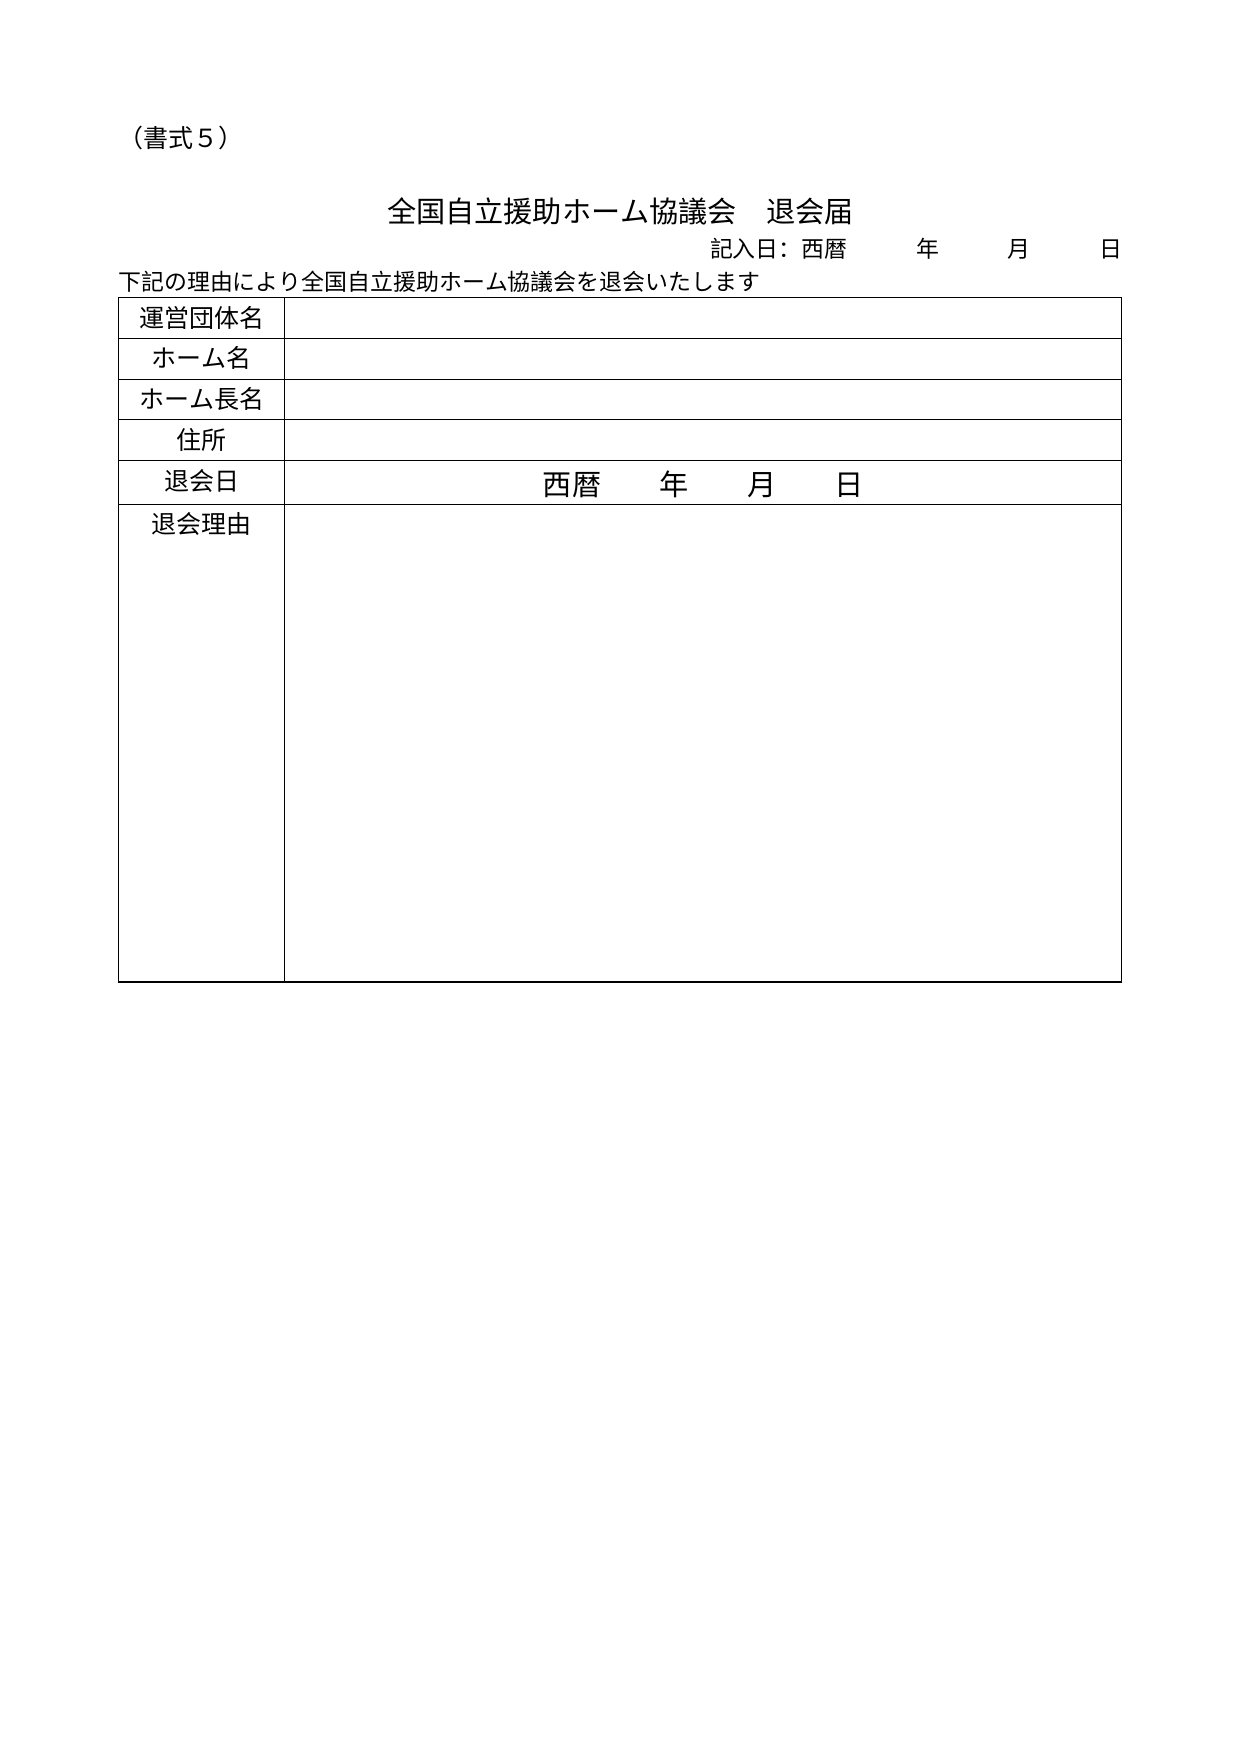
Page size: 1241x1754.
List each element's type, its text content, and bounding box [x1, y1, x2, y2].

text 全国自立援助ホーム協議会 退会届 [118, 188, 1122, 231]
text （書式５） [118, 118, 1122, 154]
table_cell [285, 505, 1121, 981]
table_cell ホーム長名 [119, 380, 284, 419]
text 下記の理由により全国自立援助ホーム協議会を退会いたします [118, 264, 1122, 297]
table_cell ホーム名 [119, 339, 284, 379]
table_cell 西暦 年 月 日 [285, 461, 1121, 503]
table_cell [285, 339, 1121, 379]
table_cell [285, 380, 1121, 419]
table_cell 退会日 [119, 461, 284, 503]
table_cell 退会理由 [119, 505, 284, 981]
table_cell [285, 420, 1121, 460]
text 記入日：西暦 年 月 日 [118, 231, 1122, 264]
table_header [285, 298, 1121, 338]
table_cell 住所 [119, 420, 284, 460]
table_header 運営団体名 [119, 298, 284, 338]
